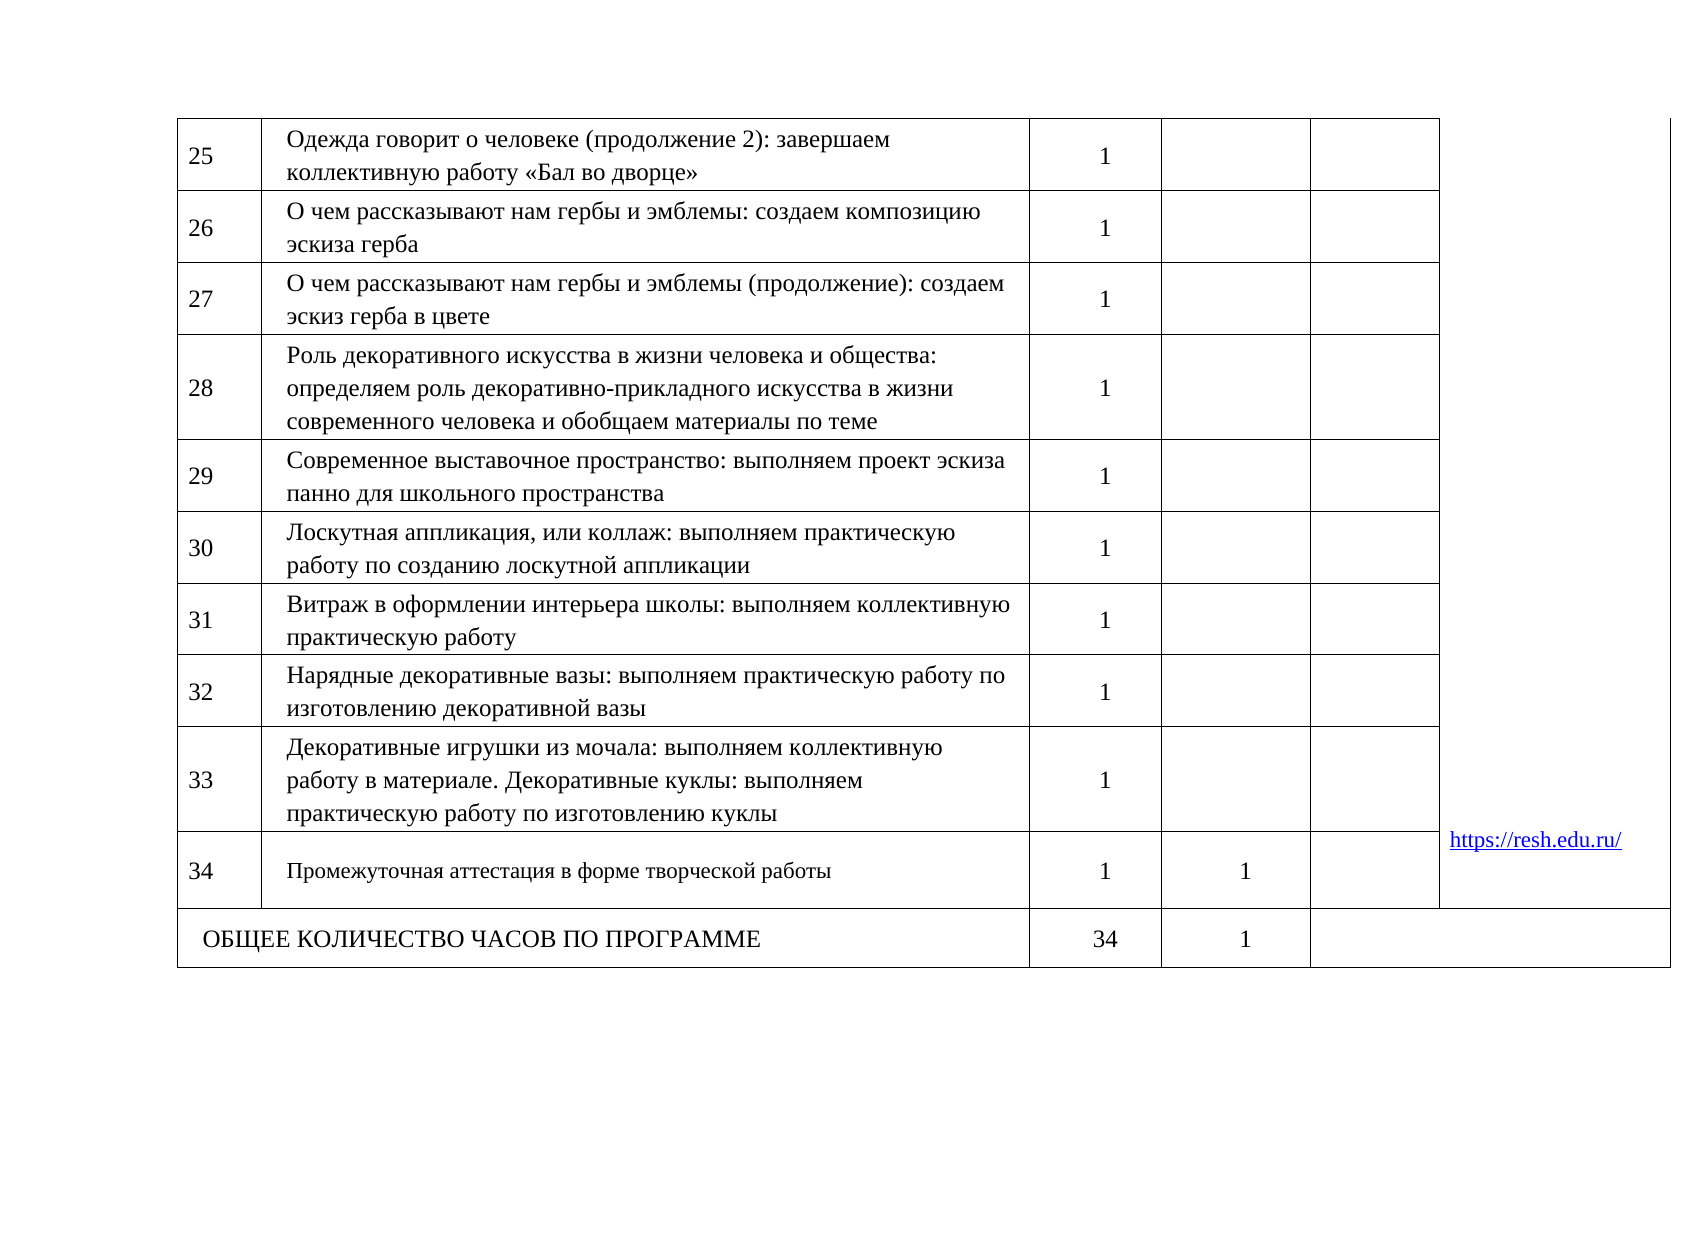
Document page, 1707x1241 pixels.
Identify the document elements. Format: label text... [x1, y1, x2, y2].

table_cell 30 [178, 512, 261, 582]
table_cell 1 [1030, 832, 1161, 908]
table_cell [1311, 119, 1439, 190]
table_cell 1 [1030, 655, 1161, 726]
table_cell Современное выставочное пространство: выполняем проект эскиза панно для школьного пространства [262, 440, 1029, 511]
table_cell [1311, 335, 1439, 439]
table_cell Нарядные декоративные вазы: выполняем практическую работу по изготовлению декоративной вазы [262, 655, 1029, 726]
table_cell 1 [1030, 727, 1161, 831]
table_cell [1162, 263, 1310, 334]
table_cell [1162, 512, 1310, 582]
table_cell [1162, 335, 1310, 439]
table_cell [1162, 584, 1310, 654]
table_cell Витраж в оформлении интерьера школы: выполняем коллективную практическую работу [262, 584, 1029, 654]
table_cell 1 [1030, 584, 1161, 654]
table_cell ОБЩЕЕ КОЛИЧЕСТВО ЧАСОВ ПО ПРОГРАММЕ [178, 909, 1029, 967]
table_cell 34 [1030, 909, 1161, 967]
table_cell 26 [178, 191, 261, 262]
table_cell О чем рассказывают нам гербы и эмблемы: создаем композицию эскиза герба [262, 191, 1029, 262]
table_cell Одежда говорит о человеке (продолжение 2): завершаем коллективную работу «Бал во дворце» [262, 119, 1029, 190]
table_cell [1311, 584, 1439, 654]
table_cell 28 [178, 335, 261, 439]
table_cell 29 [178, 440, 261, 511]
table_cell 27 [178, 263, 261, 334]
table_cell 1 [1030, 191, 1161, 262]
table_cell 25 [178, 119, 261, 190]
table_cell [1311, 440, 1439, 511]
table_cell [1311, 655, 1439, 726]
table_cell 1 [1030, 263, 1161, 334]
table_cell 34 [178, 832, 261, 908]
table_cell 33 [178, 727, 261, 831]
table_cell [1162, 440, 1310, 511]
table_cell [1311, 191, 1439, 262]
table_cell [1162, 655, 1310, 726]
table_cell 1 [1162, 909, 1310, 967]
table_cell 1 [1030, 119, 1161, 190]
table_cell 1 [1030, 512, 1161, 582]
table_cell [1162, 191, 1310, 262]
table_cell Промежуточная аттестация в форме творческой работы [262, 832, 1029, 908]
table_cell 32 [178, 655, 261, 726]
table_cell 1 [1030, 335, 1161, 439]
table_cell Лоскутная аппликация, или коллаж: выполняем практическую работу по созданию лоскутной аппликации [262, 512, 1029, 582]
table_cell 31 [178, 584, 261, 654]
table_cell 1 [1162, 832, 1310, 908]
table_cell [1162, 119, 1310, 190]
table_cell [1311, 263, 1439, 334]
table_cell О чем рассказывают нам гербы и эмблемы (продолжение): создаем эскиз герба в цвете [262, 263, 1029, 334]
table_cell [1162, 727, 1310, 831]
table_cell Декоративные игрушки из мочала: выполняем коллективную работу в материале. Декоративные куклы: выполняем практическую работу по изготовлению куклы [262, 727, 1029, 831]
table_cell [1311, 727, 1439, 831]
table_cell [1311, 512, 1439, 582]
table_cell [1311, 909, 1670, 967]
table_cell Роль декоративного искусства в жизни человека и общества: определяем роль декоративно-прикладного искусства в жизни современного человека и обобщаем материалы по теме [262, 335, 1029, 439]
table_cell 1 [1030, 440, 1161, 511]
table_cell [1311, 832, 1439, 908]
